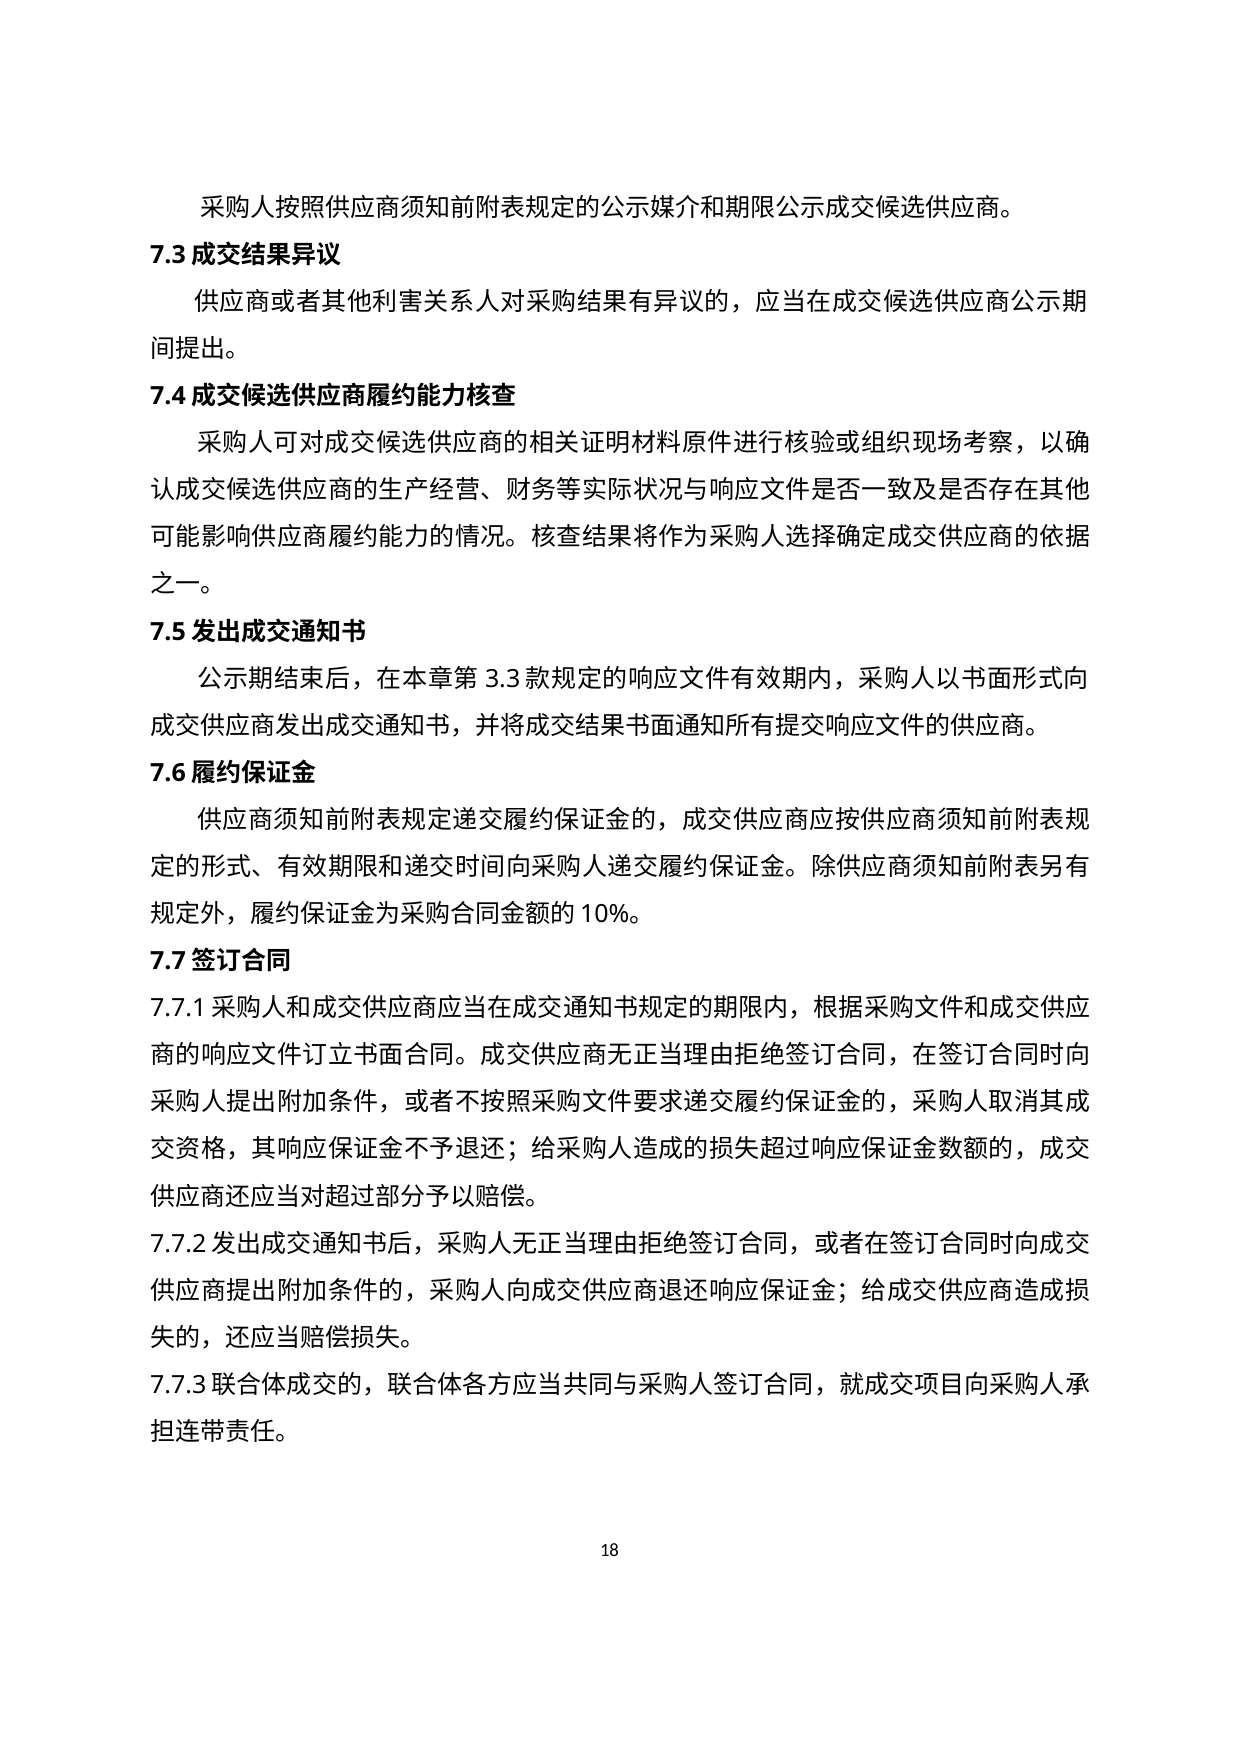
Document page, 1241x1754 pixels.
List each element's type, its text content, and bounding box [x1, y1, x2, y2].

text 7.7.1采购人和成交供应商应当在成交通知书规定的期限内，根据采购文件和成交供应商的响应文件订立书面合同。成交供应商无正当理由拒绝签订合同，在签订合同时向采购人提出附加条件，或者不按照采购文件要求递交履约保证金的，采购人取消其成交资格，其响应保证金不予退还；给采购人造成的损失超过响应保证金数额的，成交供应商还应当对超过部分予以赔偿。 [150, 988, 1090, 1212]
text 采购人按照供应商须知前附表规定的公示媒介和期限公示成交候选供应商。 [150, 187, 1090, 223]
text 7.5发出成交通知书 [150, 611, 1090, 647]
text 7.3成交结果异议 [150, 234, 1090, 271]
text 供应商须知前附表规定递交履约保证金的，成交供应商应按供应商须知前附表规定的形式、有效期限和递交时间向采购人递交履约保证金。除供应商须知前附表另有规定外，履约保证金为采购合同金额的10%。 [150, 799, 1090, 930]
text 7.7.3联合体成交的，联合体各方应当共同与采购人签订合同，就成交项目向采购人承担连带责任。 [150, 1364, 1090, 1448]
text 供应商或者其他利害关系人对采购结果有异议的，应当在成交候选供应商公示期间提出。 [150, 281, 1090, 365]
text 7.6履约保证金 [150, 752, 1090, 788]
text 7.7.2发出成交通知书后，采购人无正当理由拒绝签订合同，或者在签订合同时向成交供应商提出附加条件的，采购人向成交供应商退还响应保证金；给成交供应商造成损失的，还应当赔偿损失。 [150, 1223, 1090, 1353]
text 公示期结束后，在本章第3.3款规定的响应文件有效期内，采购人以书面形式向成交供应商发出成交通知书，并将成交结果书面通知所有提交响应文件的供应商。 [150, 658, 1090, 741]
text 7.7签订合同 [150, 941, 1090, 977]
text 7.4成交候选供应商履约能力核查 [150, 376, 1090, 412]
text 采购人可对成交候选供应商的相关证明材料原件进行核验或组织现场考察，以确认成交候选供应商的生产经营、财务等实际状况与响应文件是否一致及是否存在其他可能影响供应商履约能力的情况。核查结果将作为采购人选择确定成交供应商的依据之一。 [150, 423, 1090, 600]
